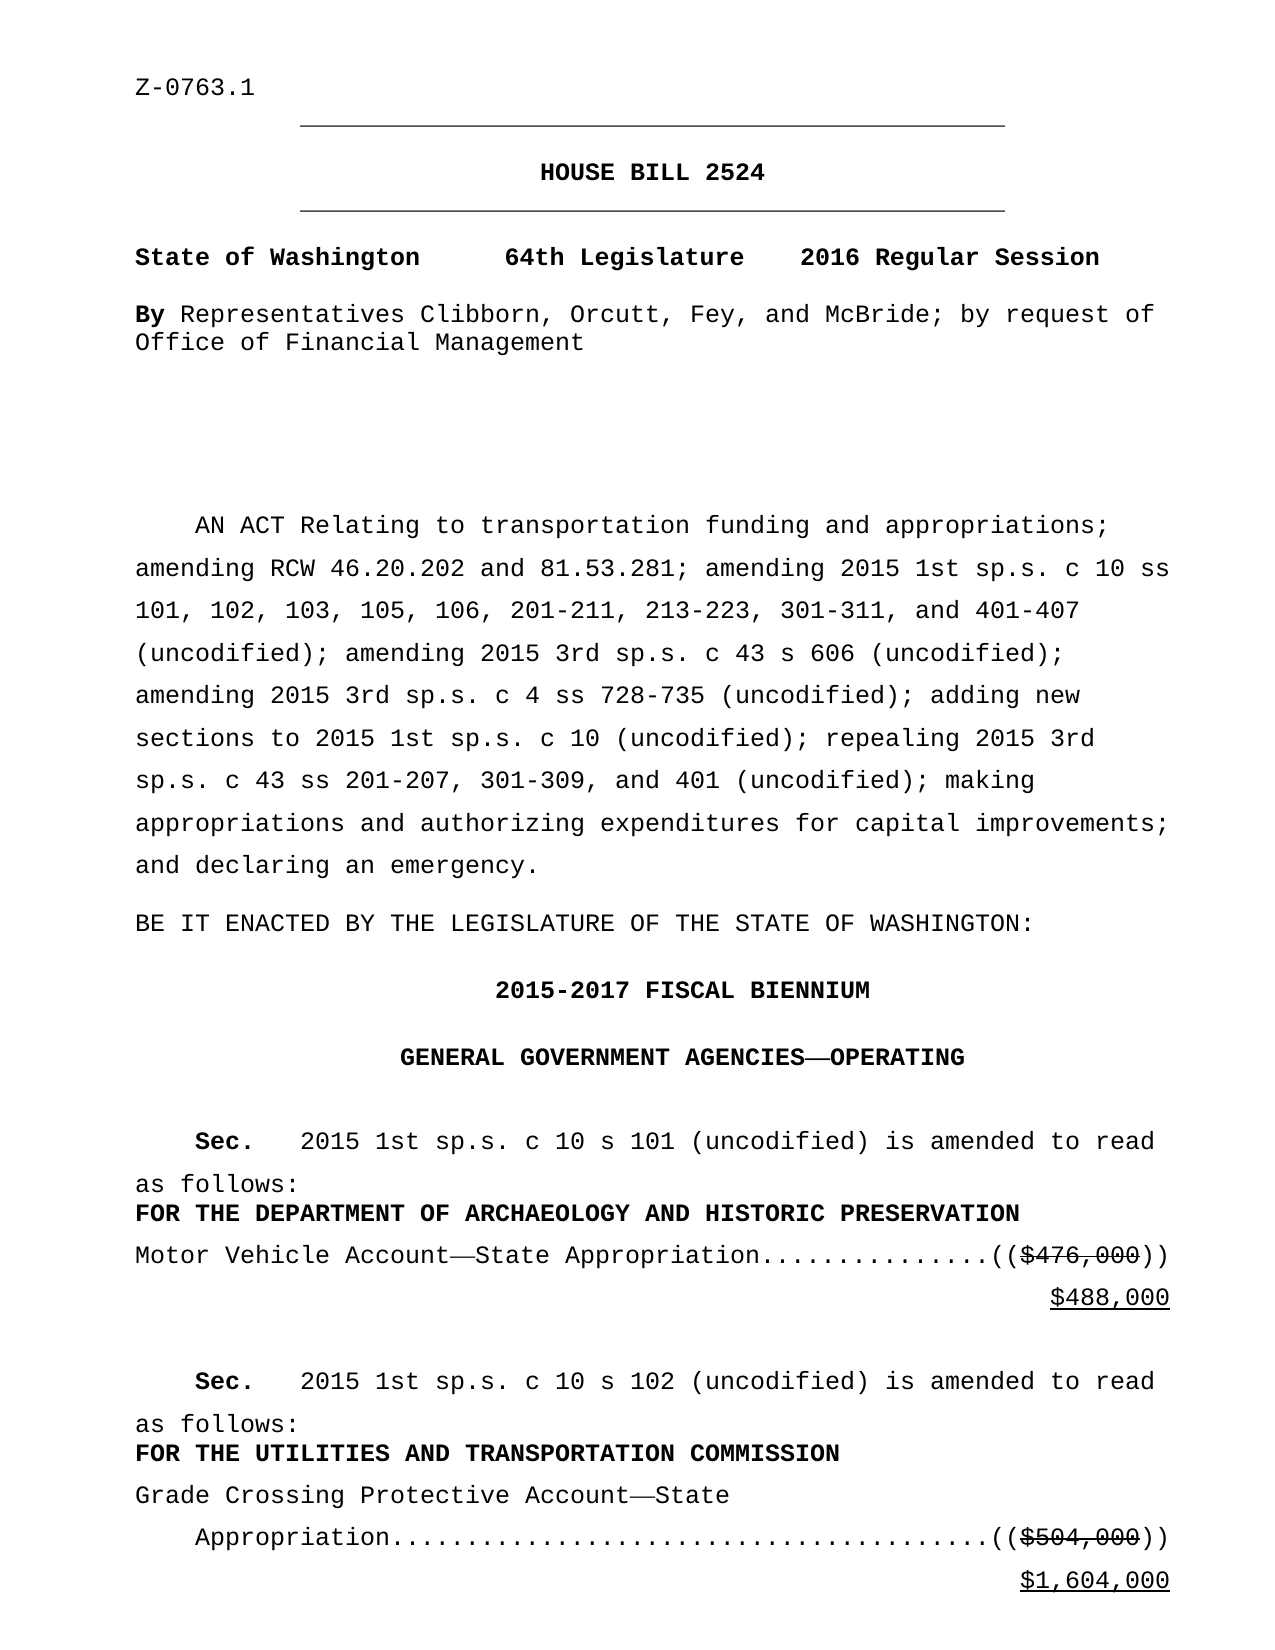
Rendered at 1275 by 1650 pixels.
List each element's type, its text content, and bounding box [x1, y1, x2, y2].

text Sec. 2015 1st sp.s. c 10 s 101 (uncodified) is amended to read as follows: [135, 1116, 1170, 1201]
text AN ACT Relating to transportation funding and appropriations; amending RCW 46.20.202 and 81.53.281; amending 2015 1st sp.s. c 10 ss 101, 102, 103, 105, 106, 201-211, 213-223, 301-311, and 401-407 (uncodified); amending 2015 3rd sp.s. c 43 s 606 (uncodified); amending 2015 3rd sp.s. c 4 ss 728-735 (uncodified); adding new sections to 2015 1st sp.s. c 10 (uncodified); repealing 2015 3rd sp.s. c 43 ss 201-207, 301-309, and 401 (uncodified); making appropriations and authorizing expenditures for capital improvements; and declaring an emergency. [135, 500, 1170, 882]
text Grade Crossing Protective Account—State [135, 1469, 1170, 1512]
text Appropriation (($504,000)) [135, 1512, 1170, 1554]
text _______________________________________________ [135, 188, 1170, 217]
text By Representatives Clibborn, Orcutt, Fey, and McBride; by request of Office of Financial Management [135, 302, 1170, 358]
text $488,000 [135, 1272, 1170, 1314]
text 2015-2017 FISCAL BIENNIUM [135, 964, 1170, 1007]
text _______________________________________________ [135, 103, 1170, 132]
text FOR THE UTILITIES AND TRANSPORTATION COMMISSION [135, 1441, 1170, 1469]
text BE IT ENACTED BY THE LEGISLATURE OF THE STATE OF WASHINGTON: [135, 911, 1170, 939]
text GENERAL GOVERNMENT AGENCIES—OPERATING [135, 1032, 1170, 1074]
text State of Washington 64th Legislature 2016 Regular Session [135, 245, 1170, 273]
text HOUSE BILL 2524 [135, 160, 1170, 188]
text $1,604,000 [135, 1554, 1170, 1597]
text Sec. 2015 1st sp.s. c 10 s 102 (uncodified) is amended to read as follows: [135, 1356, 1170, 1441]
text Motor Vehicle Account—State Appropriation (($476,000)) [135, 1229, 1170, 1272]
text Z-0763.1 [135, 75, 1170, 103]
text FOR THE DEPARTMENT OF ARCHAEOLOGY AND HISTORIC PRESERVATION [135, 1201, 1170, 1229]
